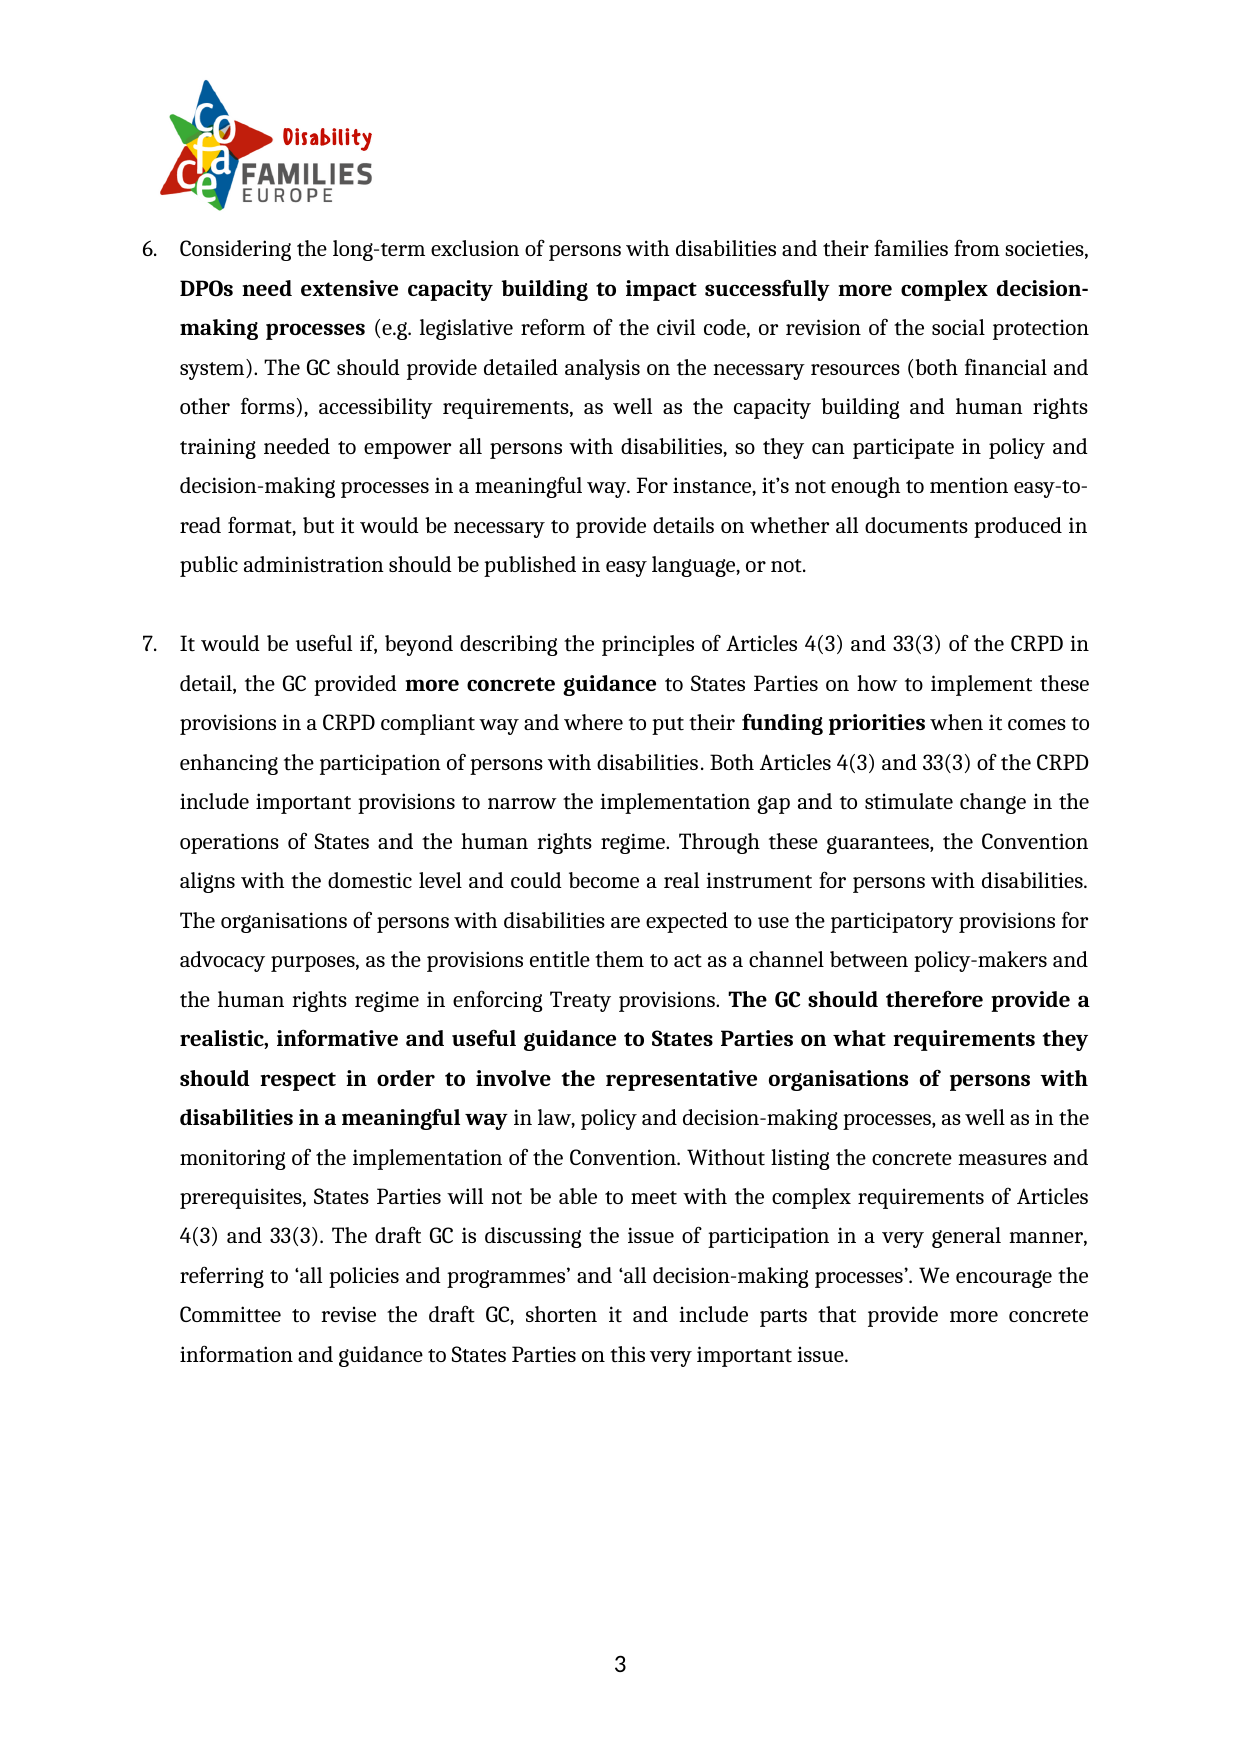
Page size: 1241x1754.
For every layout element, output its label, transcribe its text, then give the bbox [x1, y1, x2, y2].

list Considering the long-term exclusion of persons with disabilities and their families from societies, DPOs need extensive capacity building to impact successfully more complex decision-making processes (e.g. legislative reform of the civil code, or revision of the social protection system). The GC should provide detailed analysis on the necessary resources (both financial and other forms), accessibility requirements, as well as the capacity building and human rights training needed to empower all persons with disabilities, so they can participate in policy and decision-making processes in a meaningful way. For instance, it’s not enough to mention easy-to-read format, but it would be necessary to provide details on whether all documents produced in public administration should be published in easy language, or not. [142, 236, 1090, 578]
list It would be useful if, beyond describing the principles of Articles 4(3) and 33(3) of the CRPD in detail, the GC provided more concrete guidance to States Parties on how to implement these provisions in a CRPD compliant way and where to put their funding priorities when it comes to enhancing the participation of persons with disabilities. Both Articles 4(3) and 33(3) of the CRPD include important provisions to narrow the implementation gap and to stimulate change in the operations of States and the human rights regime. Through these guarantees, the Convention aligns with the domestic level and could become a real instrument for persons with disabilities. The organisations of persons with disabilities are expected to use the participatory provisions for advocacy purposes, as the provisions entitle them to act as a channel between policy-makers and the human rights regime in enforcing Treaty provisions. The GC should therefore provide a realistic, informative and useful guidance to States Parties on what requirements they should respect in order to involve the representative organisations of persons with disabilities in a meaningful way in law, policy and decision-making processes, as well as in the monitoring of the implementation of the Convention. Without listing the concrete measures and prerequisites, States Parties will not be able to meet with the complex requirements of Articles 4(3) and 33(3). The draft GC is discussing the issue of participation in a very general manner, referring to ‘all policies and programmes’ and ‘all decision-making processes’. We encourage the Committee to revise the draft GC, shorten it and include parts that provide more concrete information and guidance to States Parties on this very important issue. [142, 631, 1090, 1368]
picture [150, 75, 387, 226]
